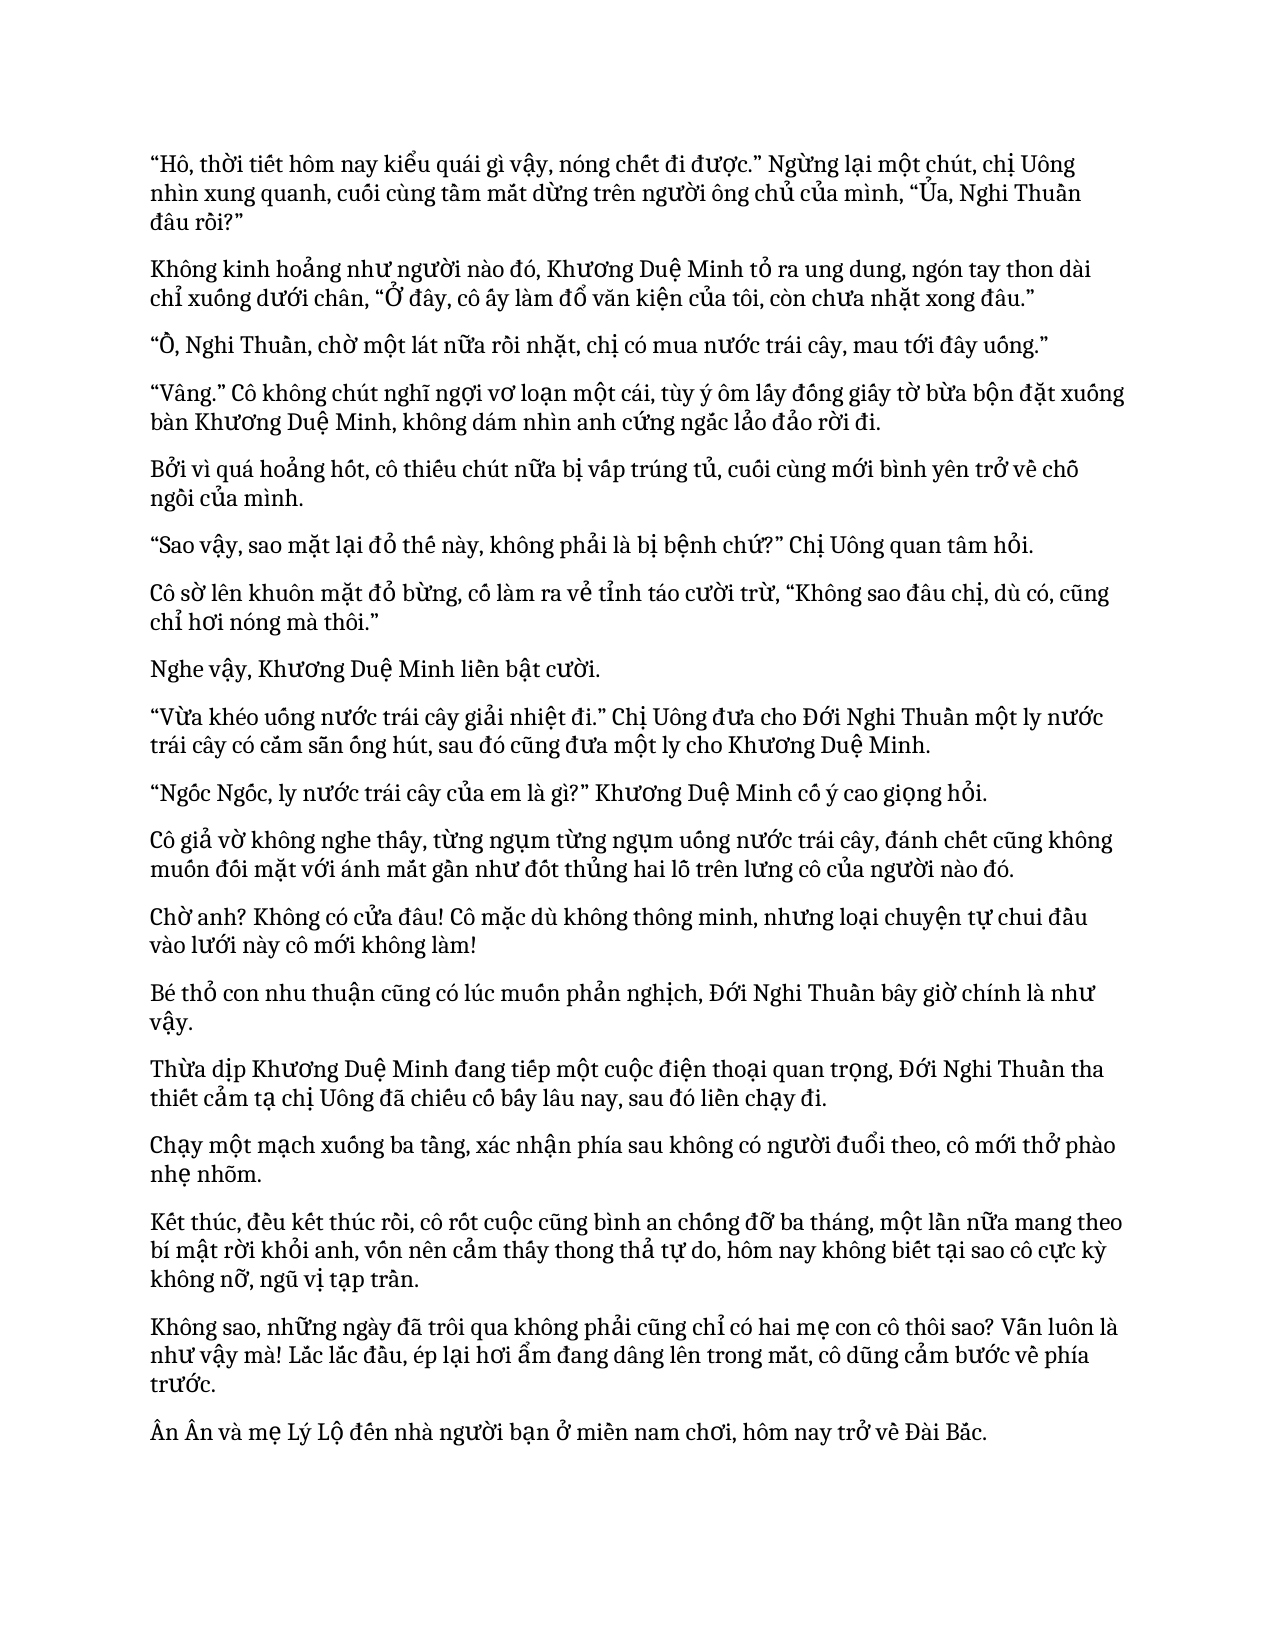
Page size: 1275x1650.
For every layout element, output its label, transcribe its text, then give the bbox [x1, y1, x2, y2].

text “Vâng.” Cô không chút nghĩ ngợi vơ loạn một cái, tùy ý ôm lấy đống giấy tờ bừa bộn đặt xuống bàn Khương Duệ Minh, không dám nhìn anh cứng ngắc lảo đảo rời đi. [150, 379, 1125, 436]
text “Ồ, Nghi Thuần, chờ một lát nữa rồi nhặt, chị có mua nước trái cây, mau tới đây uống.” [150, 331, 1125, 360]
text Thừa dịp Khương Duệ Minh đang tiếp một cuộc điện thoại quan trọng, Đới Nghi Thuần tha thiết cảm tạ chị Uông đã chiếu cố bấy lâu nay, sau đó liền chạy đi. [150, 1055, 1125, 1112]
text Không kinh hoảng như người nào đó, Khương Duệ Minh tỏ ra ung dung, ngón tay thon dài chỉ xuống dưới chân, “Ở đây, cô ấy làm đổ văn kiện của tôi, còn chưa nhặt xong đâu.” [150, 255, 1125, 312]
text Nghe vậy, Khương Duệ Minh liền bật cười. [150, 655, 1125, 684]
text Bé thỏ con nhu thuận cũng có lúc muốn phản nghịch, Đới Nghi Thuần bây giờ chính là như vậy. [150, 979, 1125, 1036]
text “Hô, thời tiết hôm nay kiểu quái gì vậy, nóng chết đi được.” Ngừng lại một chút, chị Uông nhìn xung quanh, cuối cùng tầm mắt dừng trên người ông chủ của mình, “Ủa, Nghi Thuần đâu rồi?” [150, 150, 1125, 236]
text Cô giả vờ không nghe thấy, từng ngụm từng ngụm uống nước trái cây, đánh chết cũng không muốn đối mặt với ánh mắt gần như đốt thủng hai lỗ trên lưng cô của người nào đó. [150, 826, 1125, 884]
text Không sao, những ngày đã trôi qua không phải cũng chỉ có hai mẹ con cô thôi sao? Vẫn luôn là như vậy mà! Lắc lắc đầu, ép lại hơi ẩm đang dâng lên trong mắt, cô dũng cảm bước về phía trước. [150, 1312, 1125, 1399]
text “Ngốc Ngốc, ly nước trái cây của em là gì?” Khương Duệ Minh cố ý cao giọng hỏi. [150, 779, 1125, 807]
text Cô sờ lên khuôn mặt đỏ bừng, cố làm ra vẻ tỉnh táo cười trừ, “Không sao đâu chị, dù có, cũng chỉ hơi nóng mà thôi.” [150, 579, 1125, 636]
text Bởi vì quá hoảng hốt, cô thiếu chút nữa bị vấp trúng tủ, cuối cùng mới bình yên trở về chỗ ngồi của mình. [150, 455, 1125, 512]
text Chờ anh? Không có cửa đâu! Cô mặc dù không thông minh, nhưng loại chuyện tự chui đầu vào lưới này cô mới không làm! [150, 902, 1125, 960]
text “Vừa khéo uống nước trái cây giải nhiệt đi.” Chị Uông đưa cho Đới Nghi Thuần một ly nước trái cây có cắm sẵn ống hút, sau đó cũng đưa một ly cho Khương Duệ Minh. [150, 702, 1125, 760]
text “Sao vậy, sao mặt lại đỏ thế này, không phải là bị bệnh chứ?” Chị Uông quan tâm hỏi. [150, 531, 1125, 560]
text Ân Ân và mẹ Lý Lộ đến nhà người bạn ở miền nam chơi, hôm nay trở về Đài Bắc. [150, 1417, 1125, 1446]
text Kết thúc, đều kết thúc rồi, cô rốt cuộc cũng bình an chống đỡ ba tháng, một lần nữa mang theo bí mật rời khỏi anh, vốn nên cảm thấy thong thả tự do, hôm nay không biết tại sao cô cực kỳ không nỡ, ngũ vị tạp trần. [150, 1207, 1125, 1294]
text Chạy một mạch xuống ba tầng, xác nhận phía sau không có người đuổi theo, cô mới thở phào nhẹ nhõm. [150, 1131, 1125, 1189]
